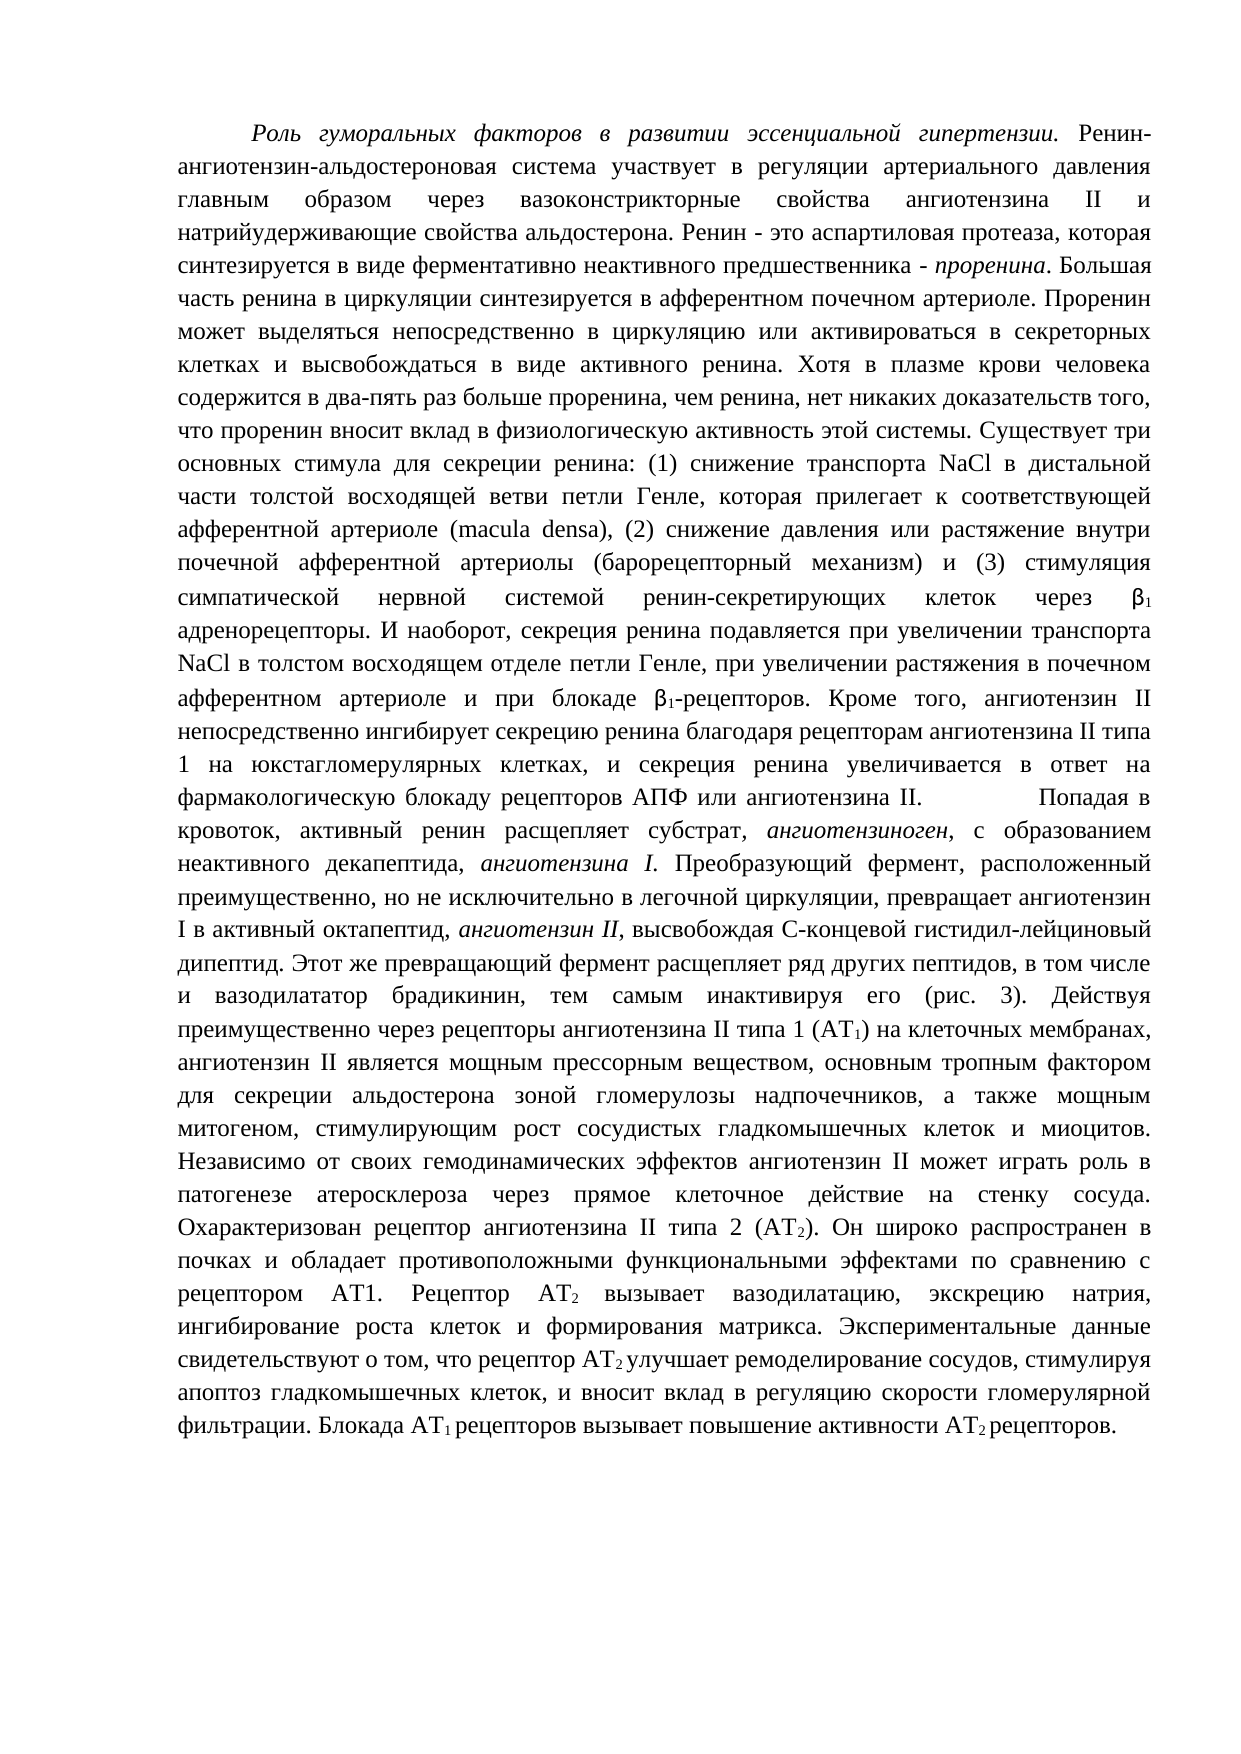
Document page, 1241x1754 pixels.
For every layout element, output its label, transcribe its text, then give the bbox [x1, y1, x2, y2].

text Роль гуморальных факторов в развитии эссенциальной гипертензии. Ренин-ангиотензин-альдостероновая система участвует в регуляции артериального давления главным образом через вазоконстрикторные свойства ангиотензина II и натрийудерживающие свойства альдостерона. Ренин - это аспартиловая протеаза, которая синтезируется в виде ферментативно неактивного предшественника - проренина. Большая часть ренина в циркуляции синтезируется в афферентном почечном артериоле. Проренин может выделяться непосредственно в циркуляцию или активироваться в секреторных клетках и высвобождаться в виде активного ренина. Хотя в плазме крови человека содержится в два-пять раз больше проренина, чем ренина, нет никаких доказательств того, что проренин вносит вклад в физиологическую активность этой системы. Существует три основных стимула для секреции ренина: (1) снижение транспорта NaCl в дистальной части толстой восходящей ветви петли Генле, которая прилегает к соответствующей афферентной артериоле (macula densa), (2) снижение давления или растяжение внутри почечной афферентной артериолы (барорецепторный механизм) и (3) стимуляция симпатической нервной системой ренин-секретирующих клеток через β1 адренорецепторы. И наоборот, секреция ренина подавляется при увеличении транспорта NaCl в толстом восходящем отделе петли Генле, при увеличении растяжения в почечном афферентном артериоле и при блокаде β1-рецепторов. Кроме того, ангиотензин II непосредственно ингибирует секрецию ренина благодаря рецепторам ангиотензина II типа 1 на юкстагломерулярных клетках, и секреция ренина увеличивается в ответ на фармакологическую блокаду рецепторов АПФ или ангиотензина II. Попадая в кровоток, активный ренин расщепляет субстрат, ангиотензиноген, с образованием неактивного декапептида, ангиотензина I. Преобразующий фермент, расположенный преимущественно, но не исключительно в легочной циркуляции, превращает ангиотензин I в активный октапептид, ангиотензин II, высвобождая С-концевой гистидил-лейциновый дипептид. Этот же превращающий фермент расщепляет ряд других пептидов, в том числе и вазодилататор брадикинин, тем самым инактивируя его (рис. 3). Действуя преимущественно через рецепторы ангиотензина II типа 1 (АТ1) на клеточных мембранах, ангиотензин II является мощным прессорным веществом, основным тропным фактором для секреции альдостерона зоной гломерулозы надпочечников, а также мощным митогеном, стимулирующим рост сосудистых гладкомышечных клеток и миоцитов. Независимо от своих гемодинамических эффектов ангиотензин II может играть роль в патогенезе атеросклероза через прямое клеточное действие на стенку сосуда. Охарактеризован рецептор ангиотензина II типа 2 (АТ2). Он широко распространен в почках и обладает противоположными функциональными эффектами по сравнению с рецептором AT1. Рецептор АТ2 вызывает вазодилатацию, экскрецию натрия, ингибирование роста клеток и формирования матрикса. Экспериментальные данные свидетельствуют о том, что рецептор АТ2 улучшает ремоделирование сосудов, стимулируя апоптоз гладкомышечных клеток, и вносит вклад в регуляцию скорости гломерулярной фильтрации. Блокада АТ1 рецепторов вызывает повышение активности АТ2 рецепторов. [177, 118, 1152, 1439]
